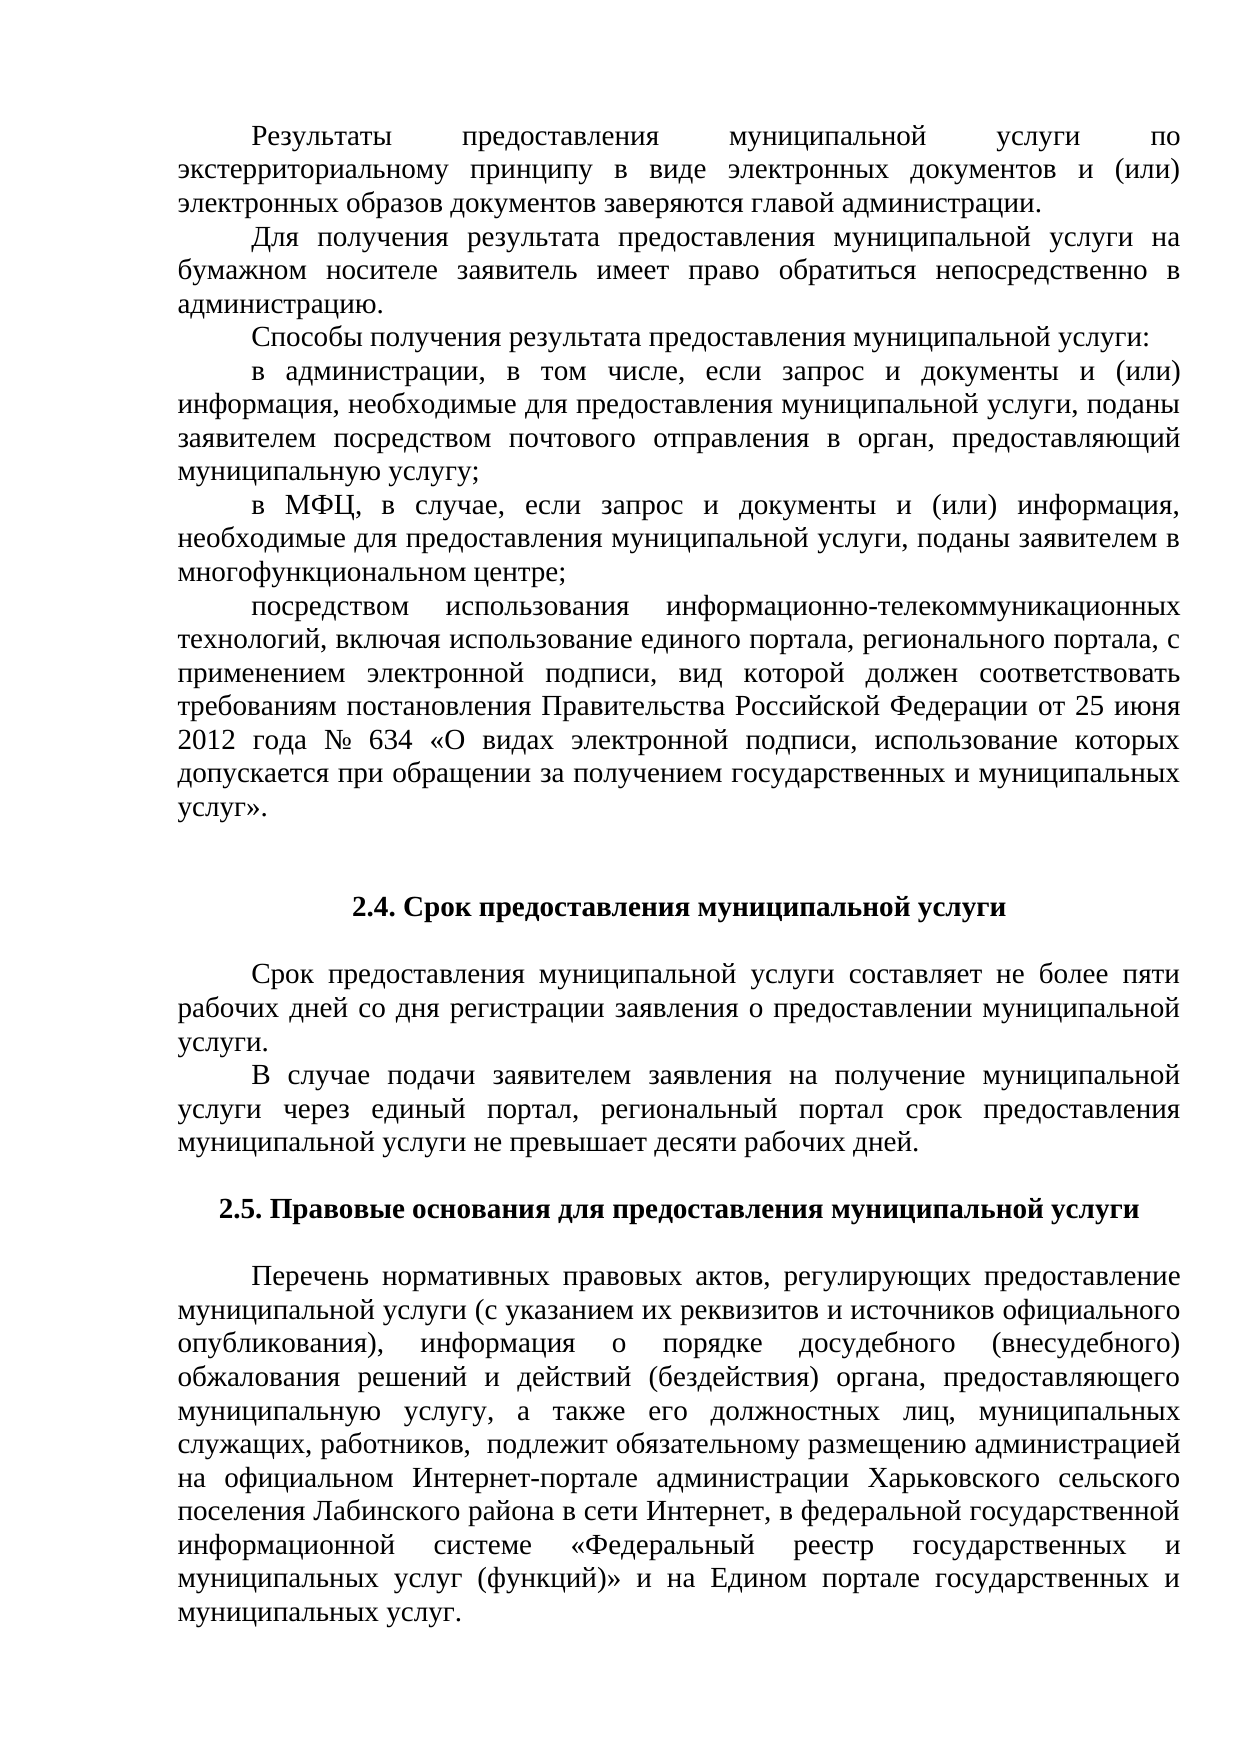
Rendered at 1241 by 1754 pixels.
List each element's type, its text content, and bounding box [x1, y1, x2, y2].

text Срок предоставления муниципальной услуги составляет не более пяти рабочих дней со дня регистрации заявления о предоставлении муниципальной услуги. [177, 957, 1181, 1057]
text Результаты предоставления муниципальной услуги по экстерриториальному принципу в виде электронных документов и (или) электронных образов документов заверяются главой администрации. [177, 118, 1181, 219]
text Для получения результата предоставления муниципальной услуги на бумажном носителе заявитель имеет право обратиться непосредственно в администрацию. [177, 219, 1181, 319]
text 2.4. Срок предоставления муниципальной услуги [177, 889, 1181, 923]
text В случае подачи заявителем заявления на получение муниципальной услуги через единый портал, региональный портал срок предоставления муниципальной услуги не превышает десяти рабочих дней. [177, 1057, 1181, 1158]
text в МФЦ, в случае, если запрос и документы и (или) информация, необходимые для предоставления муниципальной услуги, поданы заявителем в многофункциональном центре; [177, 487, 1181, 588]
text Перечень нормативных правовых актов, регулирующих предоставление муниципальной услуги (с указанием их реквизитов и источников официального опубликования), информация о порядке досудебного (внесудебного) обжалования решений и действий (бездействия) органа, предоставляющего муниципальную услугу, а также его должностных лиц, муниципальных служащих, работников, подлежит обязательному размещению администрацией на официальном Интернет-портале администрации Харьковского сельского поселения Лабинского района в сети Интернет, в федеральной государственной информационной системе «Федеральный реестр государственных и муниципальных услуг (функций)» и на Едином портале государственных и муниципальных услуг. [177, 1258, 1181, 1627]
text посредством использования информационно-телекоммуникационных технологий, включая использование единого портала, регионального портала, с применением электронной подписи, вид которой должен соответствовать требованиям постановления Правительства Российской Федерации от 25 июня 2012 года № 634 «О видах электронной подписи, использование которых допускается при обращении за получением государственных и муниципальных услуг». [177, 588, 1181, 822]
text в администрации, в том числе, если запрос и документы и (или) информация, необходимые для предоставления муниципальной услуги, поданы заявителем посредством почтового отправления в орган, предоставляющий муниципальную услугу; [177, 353, 1181, 487]
text 2.5. Правовые основания для предоставления муниципальной услуги [177, 1191, 1181, 1225]
text Способы получения результата предоставления муниципальной услуги: [177, 319, 1181, 353]
